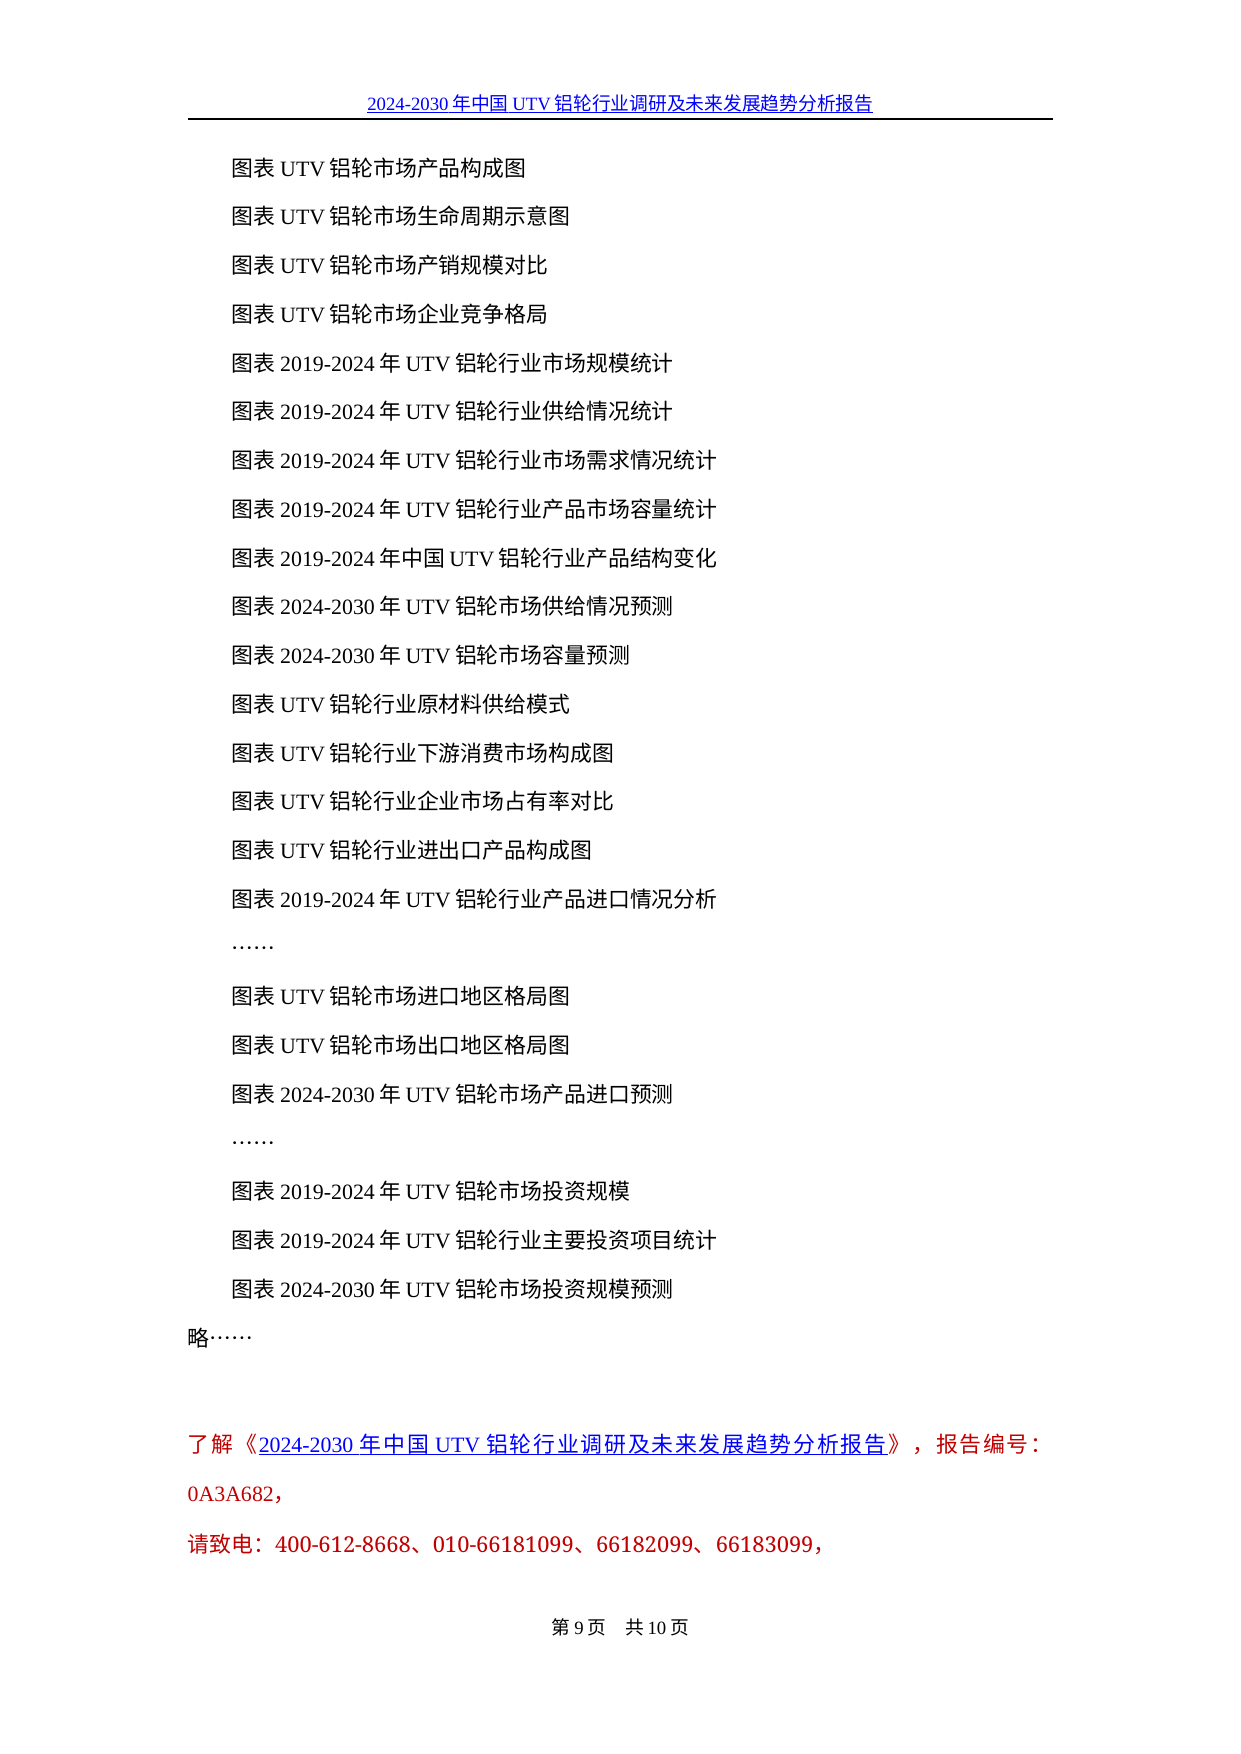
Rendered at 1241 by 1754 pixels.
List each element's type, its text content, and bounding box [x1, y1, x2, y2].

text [187, 150, 1053, 1353]
text 了解《2024-2030年中国UTV铝轮行业调研及未来发展趋势分析报告》，报告编号：0A3A682， [187, 1427, 1053, 1508]
text 请致电：400-612-8668、010-66181099、66182099、66183099， [187, 1527, 1053, 1559]
